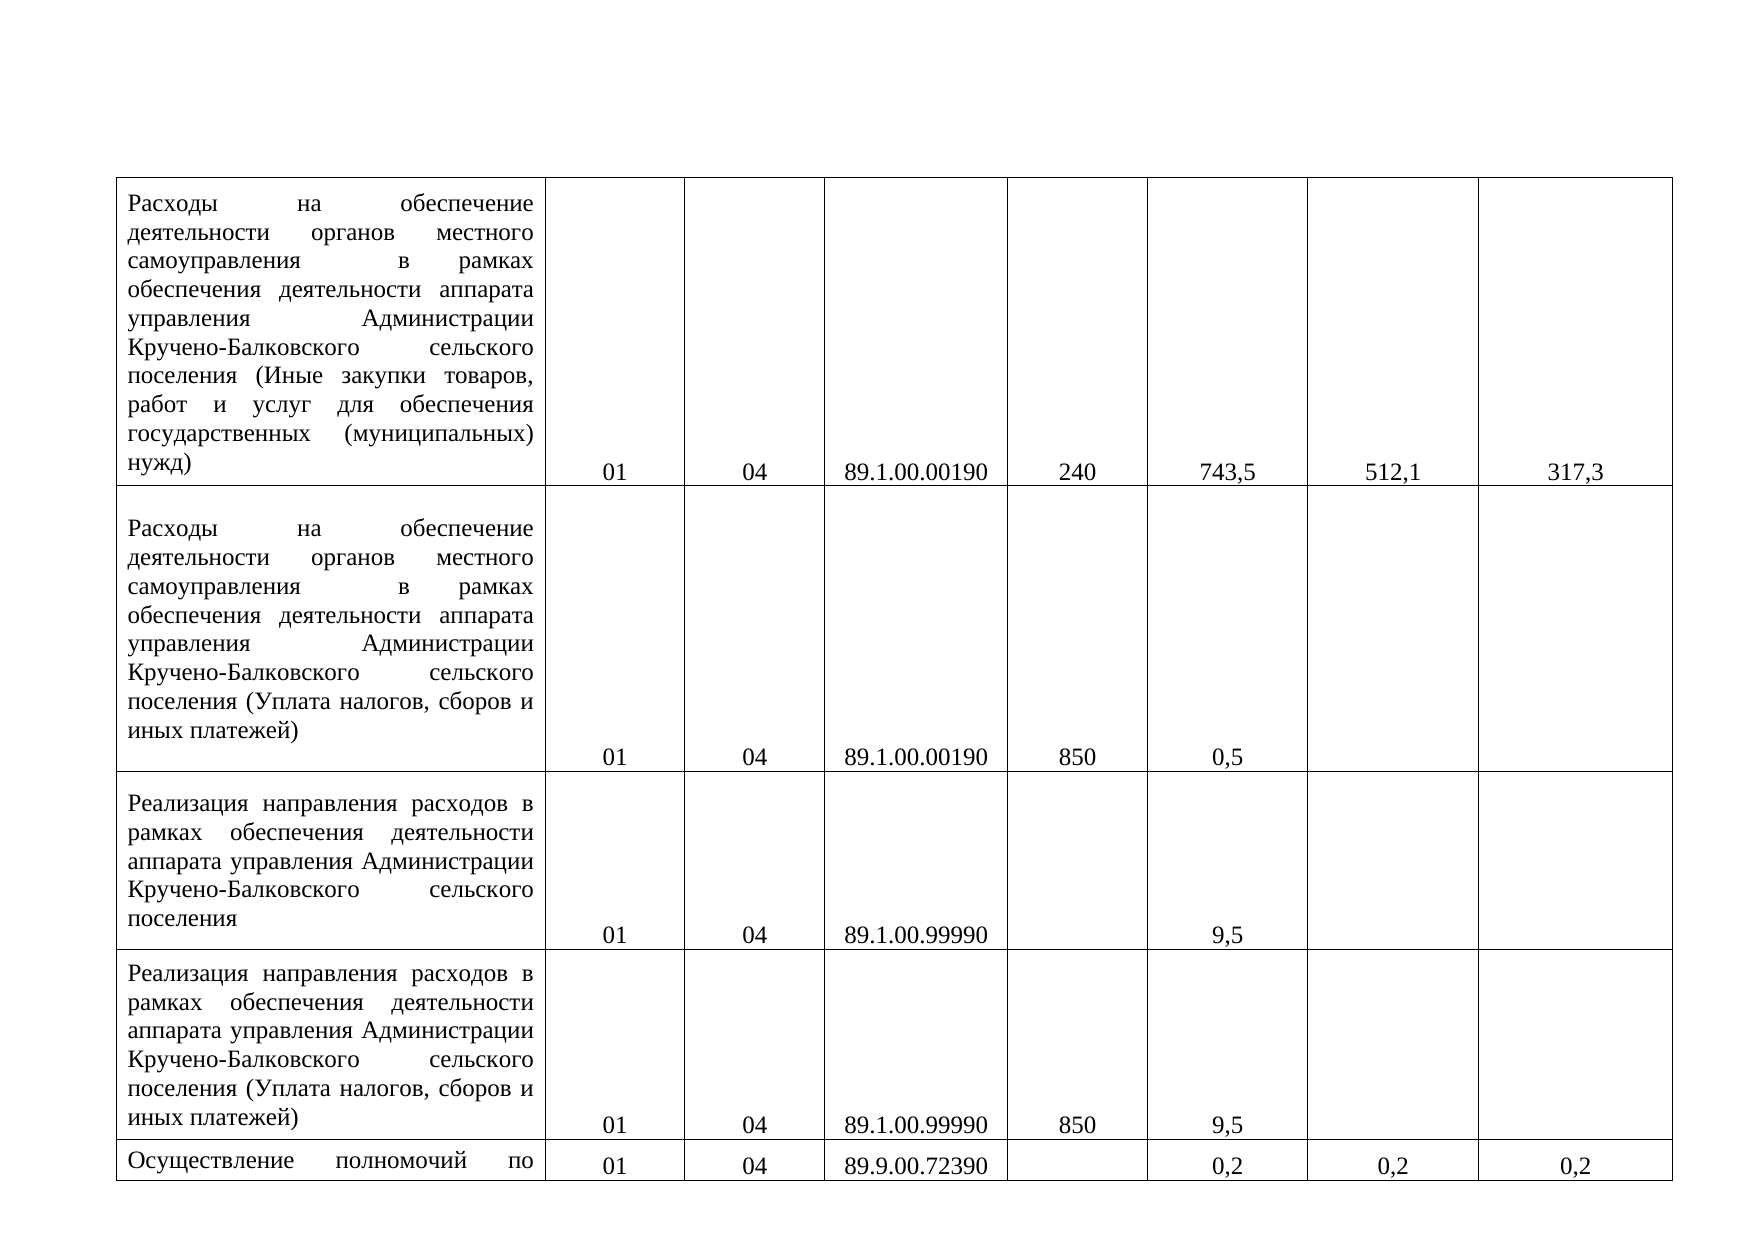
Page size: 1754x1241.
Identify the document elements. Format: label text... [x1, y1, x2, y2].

table_cell 04 [685, 178, 824, 485]
table_cell 9,5 [1148, 950, 1307, 1139]
table_cell [1008, 772, 1147, 949]
table_cell 743,5 [1148, 178, 1307, 485]
table_cell 04 [685, 950, 824, 1139]
table_cell 04 [685, 486, 824, 771]
table_cell [1008, 1140, 1147, 1180]
table_cell 04 [685, 1140, 824, 1180]
table_cell 89.9.00.72390 [825, 1140, 1007, 1180]
table_cell 850 [1008, 950, 1147, 1139]
table_cell [1308, 772, 1478, 949]
table_cell Реализация направления расходов в рамках обеспечения деятельности аппарата управления Администрации Кручено-Балковского сельского поселения [117, 772, 545, 949]
table_cell [1479, 772, 1672, 949]
table_cell 89.1.00.99990 [825, 772, 1007, 949]
table_cell [1308, 950, 1478, 1139]
table_cell 89.1.00.00190 [825, 486, 1007, 771]
table_cell 04 [685, 772, 824, 949]
table_cell 240 [1008, 178, 1147, 485]
table_cell 01 [546, 772, 684, 949]
table_cell Реализация направления расходов в рамках обеспечения деятельности аппарата управления Администрации Кручено-Балковского сельского поселения (Уплата налогов, сборов и иных платежей) [117, 950, 545, 1139]
table_cell 89.1.00.00190 [825, 178, 1007, 485]
table_cell 850 [1008, 486, 1147, 771]
table_cell 01 [546, 1140, 684, 1180]
table_cell Расходы на обеспечение деятельности органов местного самоуправления в рамках обеспечения деятельности аппарата управления Администрации Кручено-Балковского сельского поселения (Иные закупки товаров, работ и услуг для обеспечения государственных (муниципальных) нужд) [117, 178, 545, 485]
table_cell [1479, 486, 1672, 771]
table_cell 01 [546, 950, 684, 1139]
table_cell 9,5 [1148, 772, 1307, 949]
table_cell 89.1.00.99990 [825, 950, 1007, 1139]
table_cell 01 [546, 178, 684, 485]
table_cell 01 [546, 486, 684, 771]
table_cell 0,2 [1479, 1140, 1672, 1180]
table_cell 0,2 [1148, 1140, 1307, 1180]
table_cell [117, 1140, 545, 1180]
table_cell [1308, 486, 1478, 771]
table_cell 512,1 [1308, 178, 1478, 485]
table_cell 0,2 [1308, 1140, 1478, 1180]
table_cell Расходы на обеспечение деятельности органов местного самоуправления в рамках обеспечения деятельности аппарата управления Администрации Кручено-Балковского сельского поселения (Уплата налогов, сборов и иных платежей) [117, 486, 545, 771]
table_cell [1479, 950, 1672, 1139]
table_cell 0,5 [1148, 486, 1307, 771]
table_cell 317,3 [1479, 178, 1672, 485]
